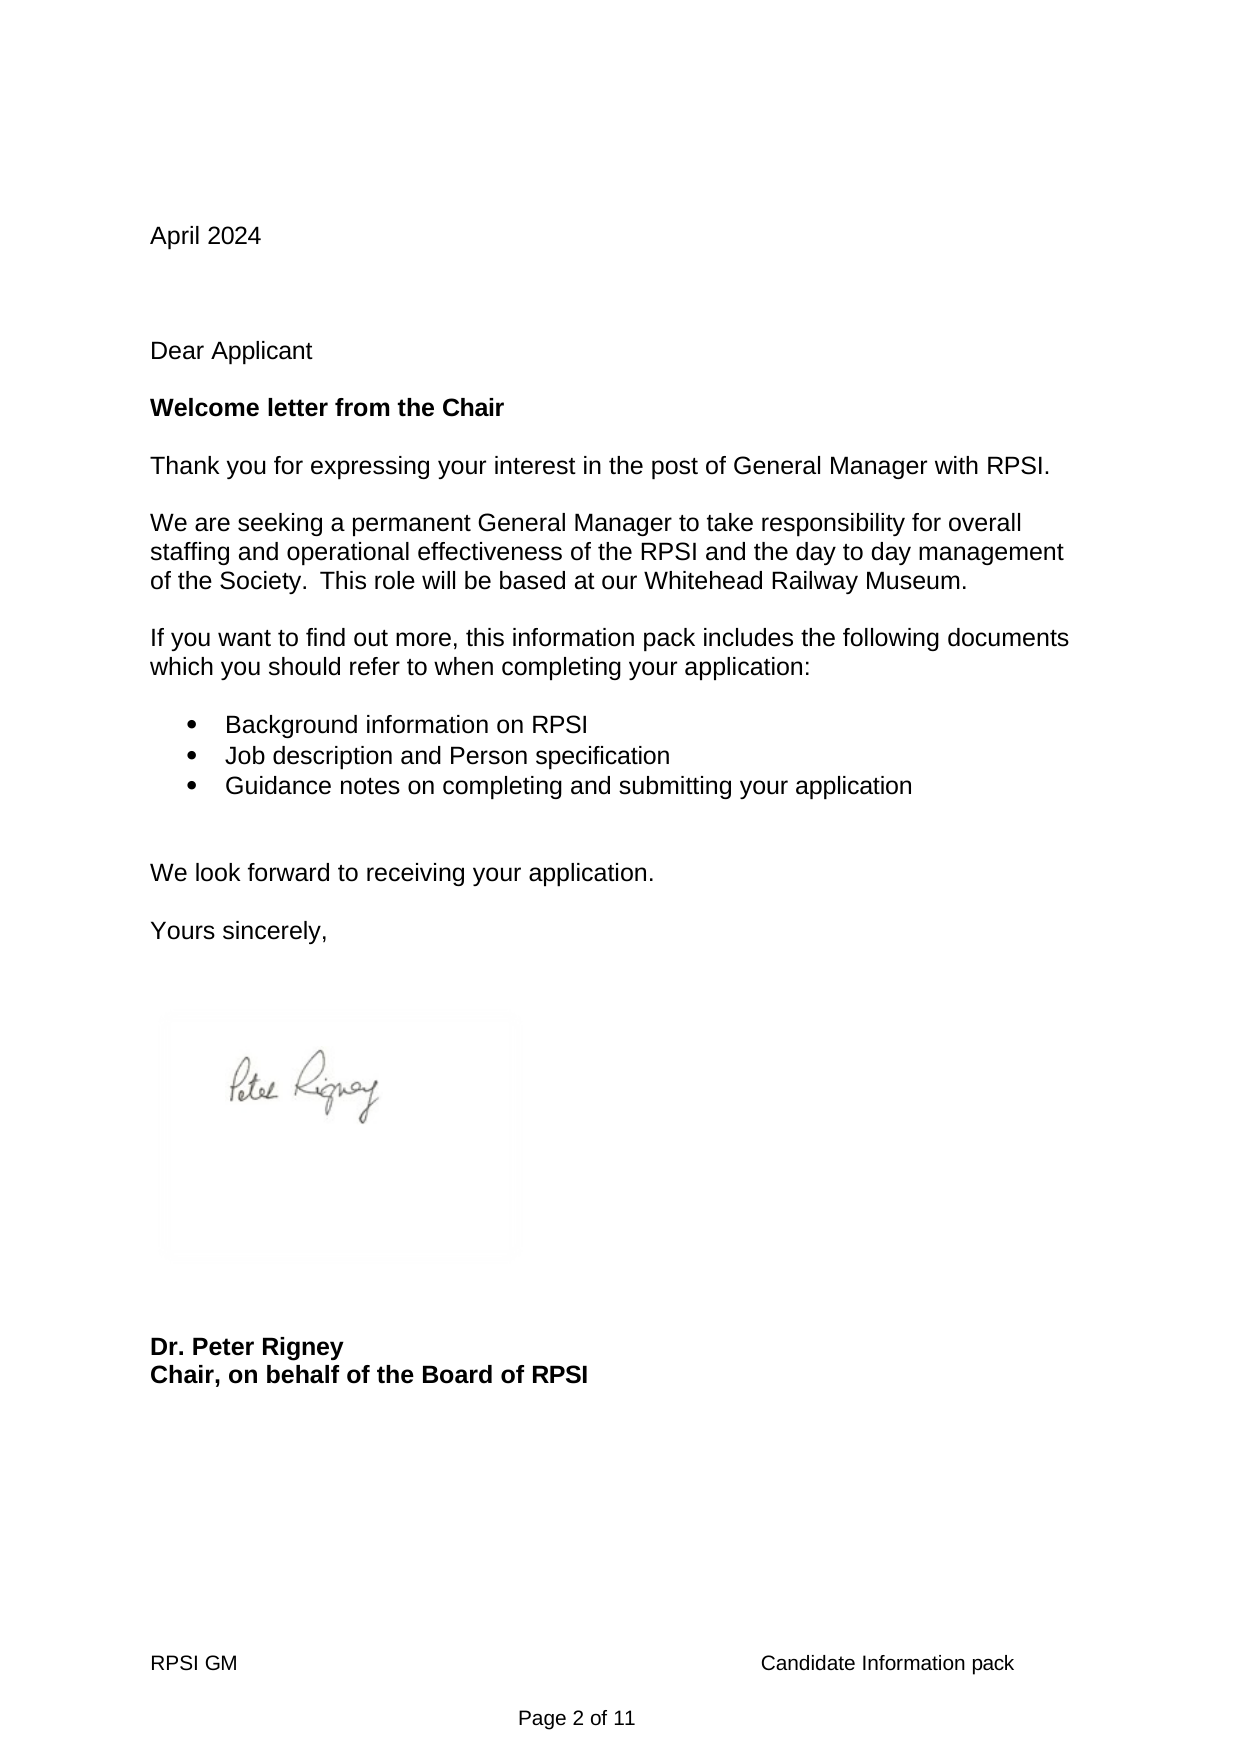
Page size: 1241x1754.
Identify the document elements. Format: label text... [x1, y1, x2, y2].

text Dr. Peter Rigney [150, 1331, 1180, 1360]
text Chair, on behalf of the Board of RPSI [150, 1360, 1180, 1389]
text Thank you for expressing your interest in the post of General Manager with RPSI. [150, 451, 1180, 479]
list Guidance notes on completing and submitting your application [187, 770, 1180, 801]
text Dear Applicant [150, 336, 1180, 364]
list Background information on RPSI [187, 709, 1180, 740]
subtitle Welcome letter from the Chair [150, 393, 1180, 422]
text We look forward to receiving your application. Yours sincerely, [150, 858, 713, 944]
picture [158, 1009, 523, 1264]
list Job description and Person specification [187, 740, 1180, 770]
text If you want to find out more, this information pack includes the following documents which you should refer to when completing your application: [150, 623, 1077, 681]
text We are seeking a permanent General Manager to take responsibility for overall staffing and operational effectiveness of the RPSI and the day to day management of the Society. This role will be based at our Whitehead Railway Museum. [150, 508, 1077, 594]
text April 2024 [150, 221, 1180, 249]
